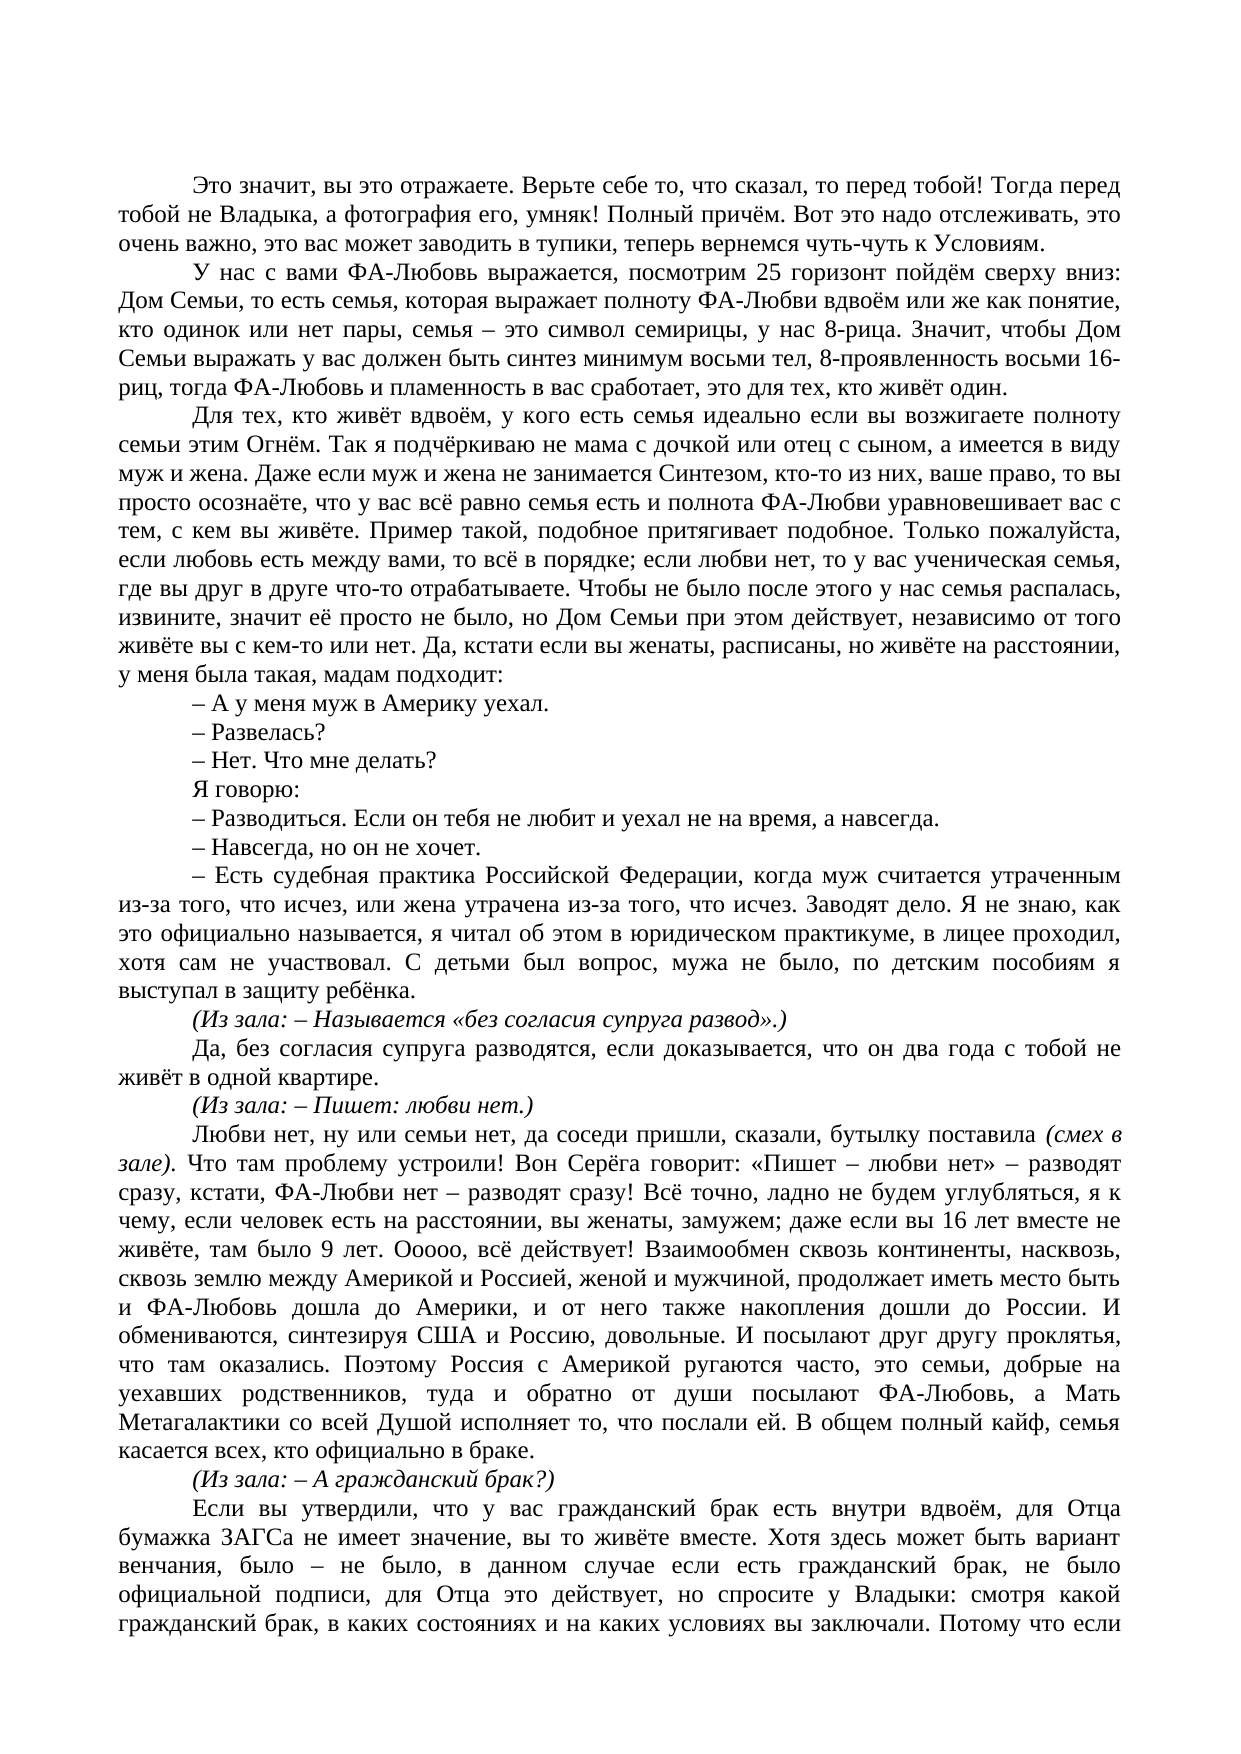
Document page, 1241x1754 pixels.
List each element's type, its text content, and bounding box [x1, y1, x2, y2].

text (Из зала: – А гражданский брак?) [118, 1464, 1122, 1493]
text Для тех, кто живёт вдвоём, у кого есть семья идеально если вы возжигаете полноту семьи этим Огнём. Так я подчёркиваю не мама с дочкой или отец с сыном, а имеется в виду муж и жена. Даже если муж и жена не занимается Синтезом, кто-то из них, ваше право, то вы просто осознаёте, что у вас всё равно семья есть и полнота ФА-Любви уравновешивает вас с тем, с кем вы живёте. Пример такой, подобное притягивает подобное. Только пожалуйста, если любовь есть между вами, то всё в порядке; если любви нет, то у вас ученическая семья, где вы друг в друге что-то отрабатываете. Чтобы не было после этого у нас семья распалась, извините, значит её просто не было, но Дом Семьи при этом действует, независимо от того живёте вы с кем-то или нет. Да, кстати если вы женаты, расписаны, но живёте на расстоянии, у меня была такая, мадам подходит: [118, 401, 1122, 688]
text У нас с вами ФА-Любовь выражается, посмотрим 25 горизонт пойдём сверху вниз: Дом Семьи, то есть семья, которая выражает полноту ФА-Любви вдвоём или же как понятие, кто одинок или нет пары, семья – это символ семирицы, у нас 8-рица. Значит, чтобы Дом Семьи выражать у вас должен быть синтез минимум восьми тел, 8-проявленность восьми 16-риц, тогда ФА-Любовь и пламенность в вас сработает, это для тех, кто живёт один. [118, 257, 1122, 401]
text Да, без согласия супруга разводятся, если доказывается, что он два года с тобой не живёт в одной квартире. [118, 1033, 1122, 1091]
text – Развелась? [118, 717, 1122, 746]
text – Разводиться. Если он тебя не любит и уехал не на время, а навсегда. [118, 803, 1122, 832]
text (Из зала: – Пишет: любви нет.) [118, 1091, 1122, 1119]
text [118, 1493, 1122, 1637]
text – А у меня муж в Америку уехал. [118, 688, 1122, 717]
text – Навсегда, но он не хочет. [118, 832, 1122, 861]
text – Нет. Что мне делать? [118, 746, 1122, 774]
text Это значит, вы это отражаете. Верьте себе то, что сказал, то перед тобой! Тогда перед тобой не Владыка, а фотография его, умняк! Полный причём. Вот это надо отслеживать, это очень важно, это вас может заводить в тупики, теперь вернемся чуть-чуть к Условиям. [118, 171, 1122, 257]
text – Есть судебная практика Российской Федерации, когда муж считается утраченным из-за того, что исчез, или жена утрачена из-за того, что исчез. Заводят дело. Я не знаю, как это официально называется, я читал об этом в юридическом практикуме, в лицее проходил, хотя сам не участвовал. С детьми был вопрос, мужа не было, по детским пособиям я выступал в защиту ребёнка. [118, 861, 1122, 1004]
text (Из зала: – Называется «без согласия супруга развод».) [118, 1004, 1122, 1033]
text Я говорю: [118, 774, 1122, 803]
text Любви нет, ну или семьи нет, да соседи пришли, сказали, бутылку поставила (смех в зале). Что там проблему устроили! Вон Серёга говорит: «Пишет – любви нет» – разводят сразу, кстати, ФА-Любви нет – разводят сразу! Всё точно, ладно не будем углубляться, я к чему, если человек есть на расстоянии, вы женаты, замужем; даже если вы 16 лет вместе не живёте, там было 9 лет. Ооооо, всё действует! Взаимообмен сквозь континенты, насквозь, сквозь землю между Америкой и Россией, женой и мужчиной, продолжает иметь место быть и ФА-Любовь дошла до Америки, и от него также накопления дошли до России. И обмениваются, синтезируя США и Россию, довольные. И посылают друг другу проклятья, что там оказались. Поэтому Россия с Америкой ругаются часто, это семьи, добрые на уехавших родственников, туда и обратно от души посылают ФА-Любовь, а Мать Метагалактики со всей Душой исполняет то, что послали ей. В общем полный кайф, семья касается всех, кто официально в браке. [118, 1119, 1122, 1464]
